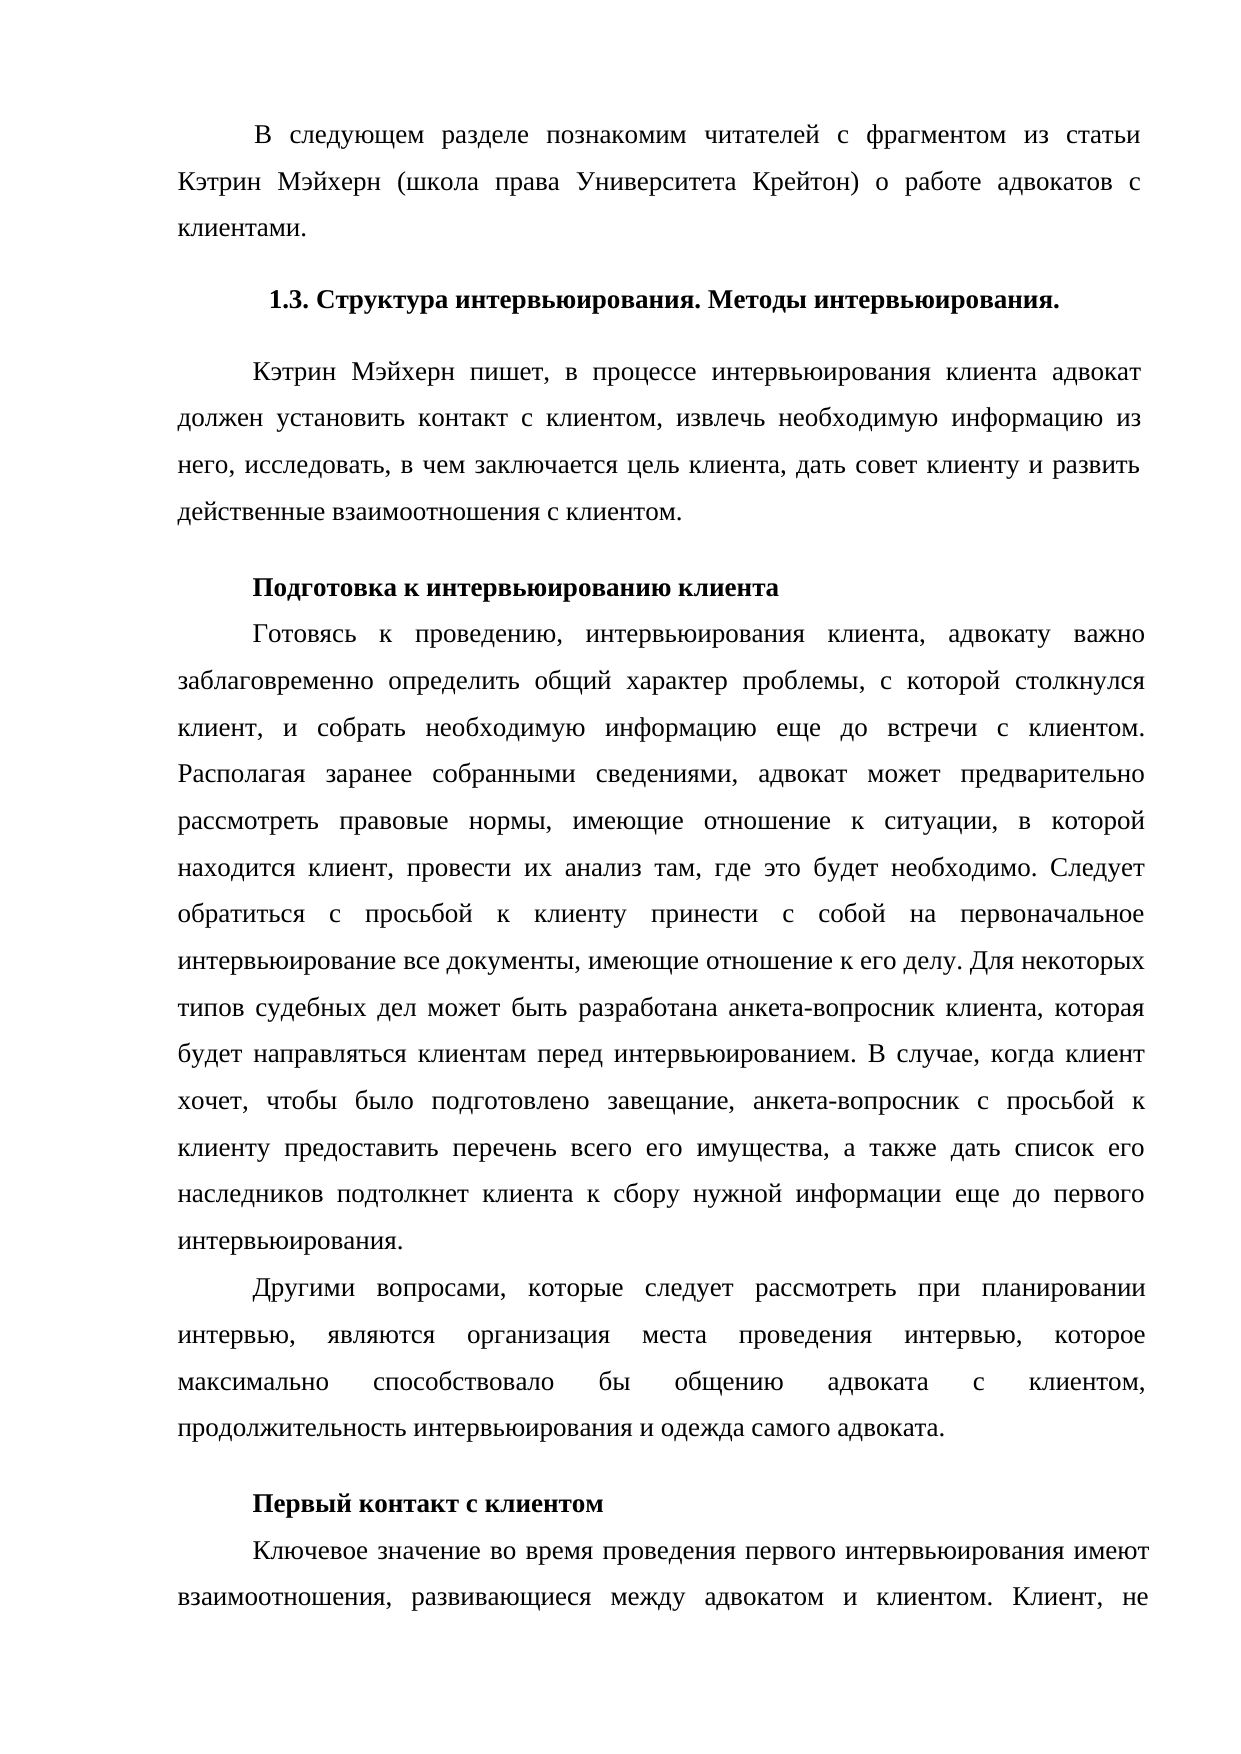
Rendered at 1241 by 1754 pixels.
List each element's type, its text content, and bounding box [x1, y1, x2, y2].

text Кэтрин Мэйхерн пишет, в процессе интервьюирования клиента адвокат должен установить контакт с клиентом, извлечь необходимую информацию из него, исследовать, в чем заключается цель клиента, дать совет клиенту и развить действенные взаимоотношения с клиентом. [177, 355, 1142, 526]
text Первый контакт с клиентом [177, 1487, 1152, 1518]
text Подготовка к интервьюированию клиента [177, 571, 1152, 602]
text 1.3. Структура интервьюирования. Методы интервьюирования. [177, 283, 1152, 314]
text В следующем разделе познакомим читателей с фрагментом из статьи Кэтрин Мэйхерн (школа права Университета Крейтон) о работе адвокатов с клиентами. [177, 118, 1142, 243]
text Готовясь к проведению, интервьюирования клиента, адвокату важно заблаговременно определить общий характер проблемы, с которой столкнулся клиент, и собрать необходимую информацию еще до встречи с клиентом. Располагая заранее собранными сведениями, адвокат может предварительно рассмотреть правовые нормы, имеющие отношение к ситуации, в которой находится клиент, провести их анализ там, где это будет необходимо. Следует обратиться с просьбой к клиенту принести с собой на первоначальное интервьюирование все документы, имеющие отношение к его делу. Для некоторых типов судебных дел может быть разработана анкета-вопросник клиента, которая будет направляться клиентам перед интервьюированием. В случае, когда клиент хочет, чтобы было подготовлено завещание, анкета-вопросник с просьбой к клиенту предоставить перечень всего его имущества, а также дать список его наследников подтолкнет клиента к сбору нужной информации еще до первого интервьюирования. [177, 618, 1146, 1255]
text Другими вопросами, которые следует рассмотреть при планировании интервью, являются организация места проведения интервью, которое максимально способствовало бы общению адвоката с клиентом, продолжительность интервьюирования и одежда самого адвоката. [177, 1271, 1147, 1443]
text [177, 1534, 1150, 1612]
